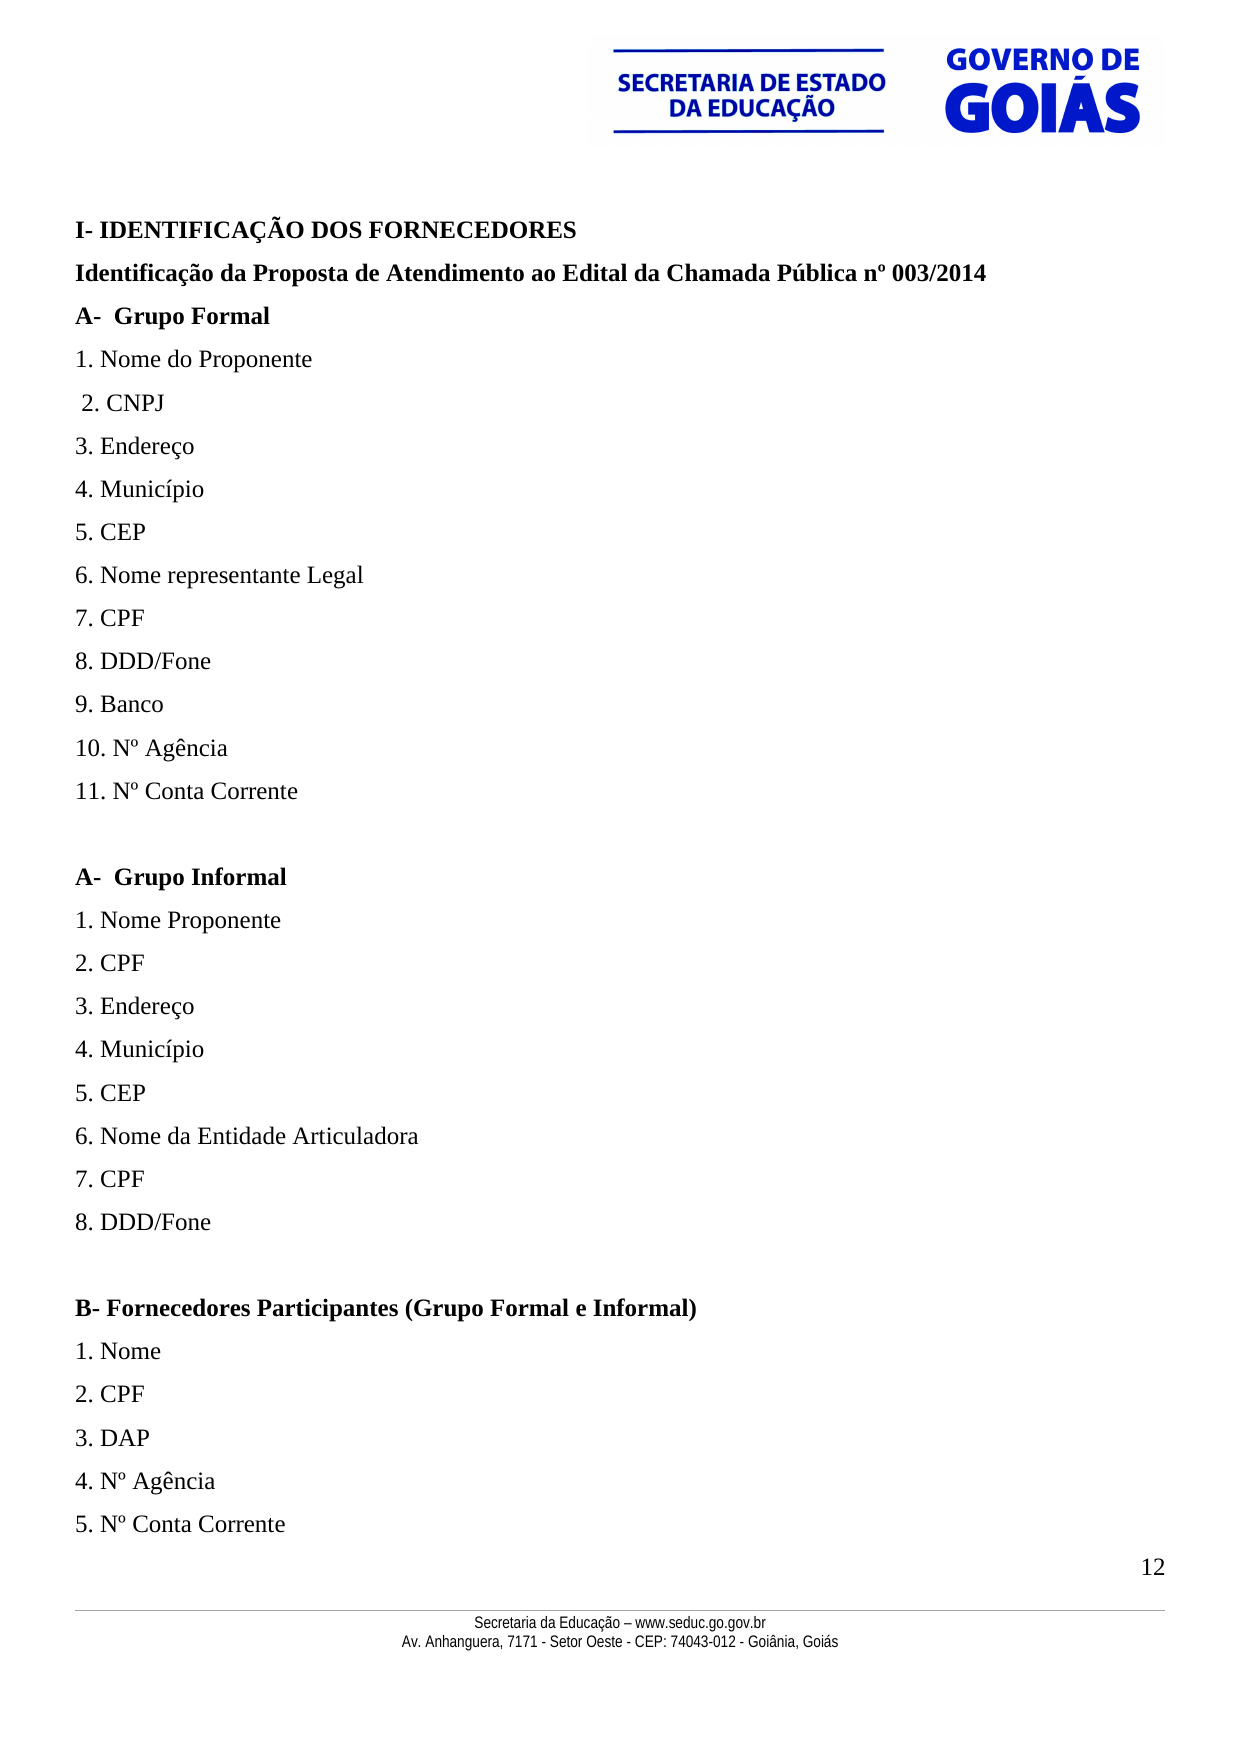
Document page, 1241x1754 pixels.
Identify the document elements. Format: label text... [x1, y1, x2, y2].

picture [587, 35, 1166, 148]
text 2. CNPJ [75, 388, 1165, 416]
text 2. CPF [75, 1379, 1165, 1408]
text 8. DDD/Fone [75, 1207, 1165, 1236]
text 6. Nome representante Legal [75, 560, 1165, 589]
text 6. Nome da Entidade Articuladora [75, 1121, 1165, 1149]
text 1. Nome do Proponente [75, 344, 1165, 373]
text Identificação da Proposta de Atendimento ao Edital da Chamada Pública nº 003/2014 [75, 258, 1165, 287]
text 4. Nº Agência [75, 1466, 1165, 1494]
text 3. Endereço [75, 431, 1165, 459]
text 11. Nº Conta Corrente [75, 776, 1165, 804]
text A- Grupo Informal [75, 862, 1165, 891]
text 7. CPF [75, 1164, 1165, 1193]
text 5. CEP [75, 517, 1165, 546]
text I- IDENTIFICAÇÃO DOS FORNECEDORES [75, 215, 1165, 244]
text 1. Nome [75, 1336, 1165, 1365]
text 5. Nº Conta Corrente [75, 1509, 1165, 1538]
text 10. Nº Agência [75, 733, 1165, 761]
text 2. CPF [75, 948, 1165, 977]
text B- Fornecedores Participantes (Grupo Formal e Informal) [75, 1293, 1165, 1322]
text 7. CPF [75, 603, 1165, 632]
text 5. CEP [75, 1078, 1165, 1106]
text 3. DAP [75, 1423, 1165, 1451]
text 4. Município [75, 474, 1165, 503]
text 8. DDD/Fone [75, 646, 1165, 675]
text 9. Banco [75, 689, 1165, 718]
text 1. Nome Proponente [75, 905, 1165, 934]
text 3. Endereço [75, 991, 1165, 1020]
text 4. Município [75, 1034, 1165, 1063]
text A- Grupo Formal [75, 301, 1165, 330]
